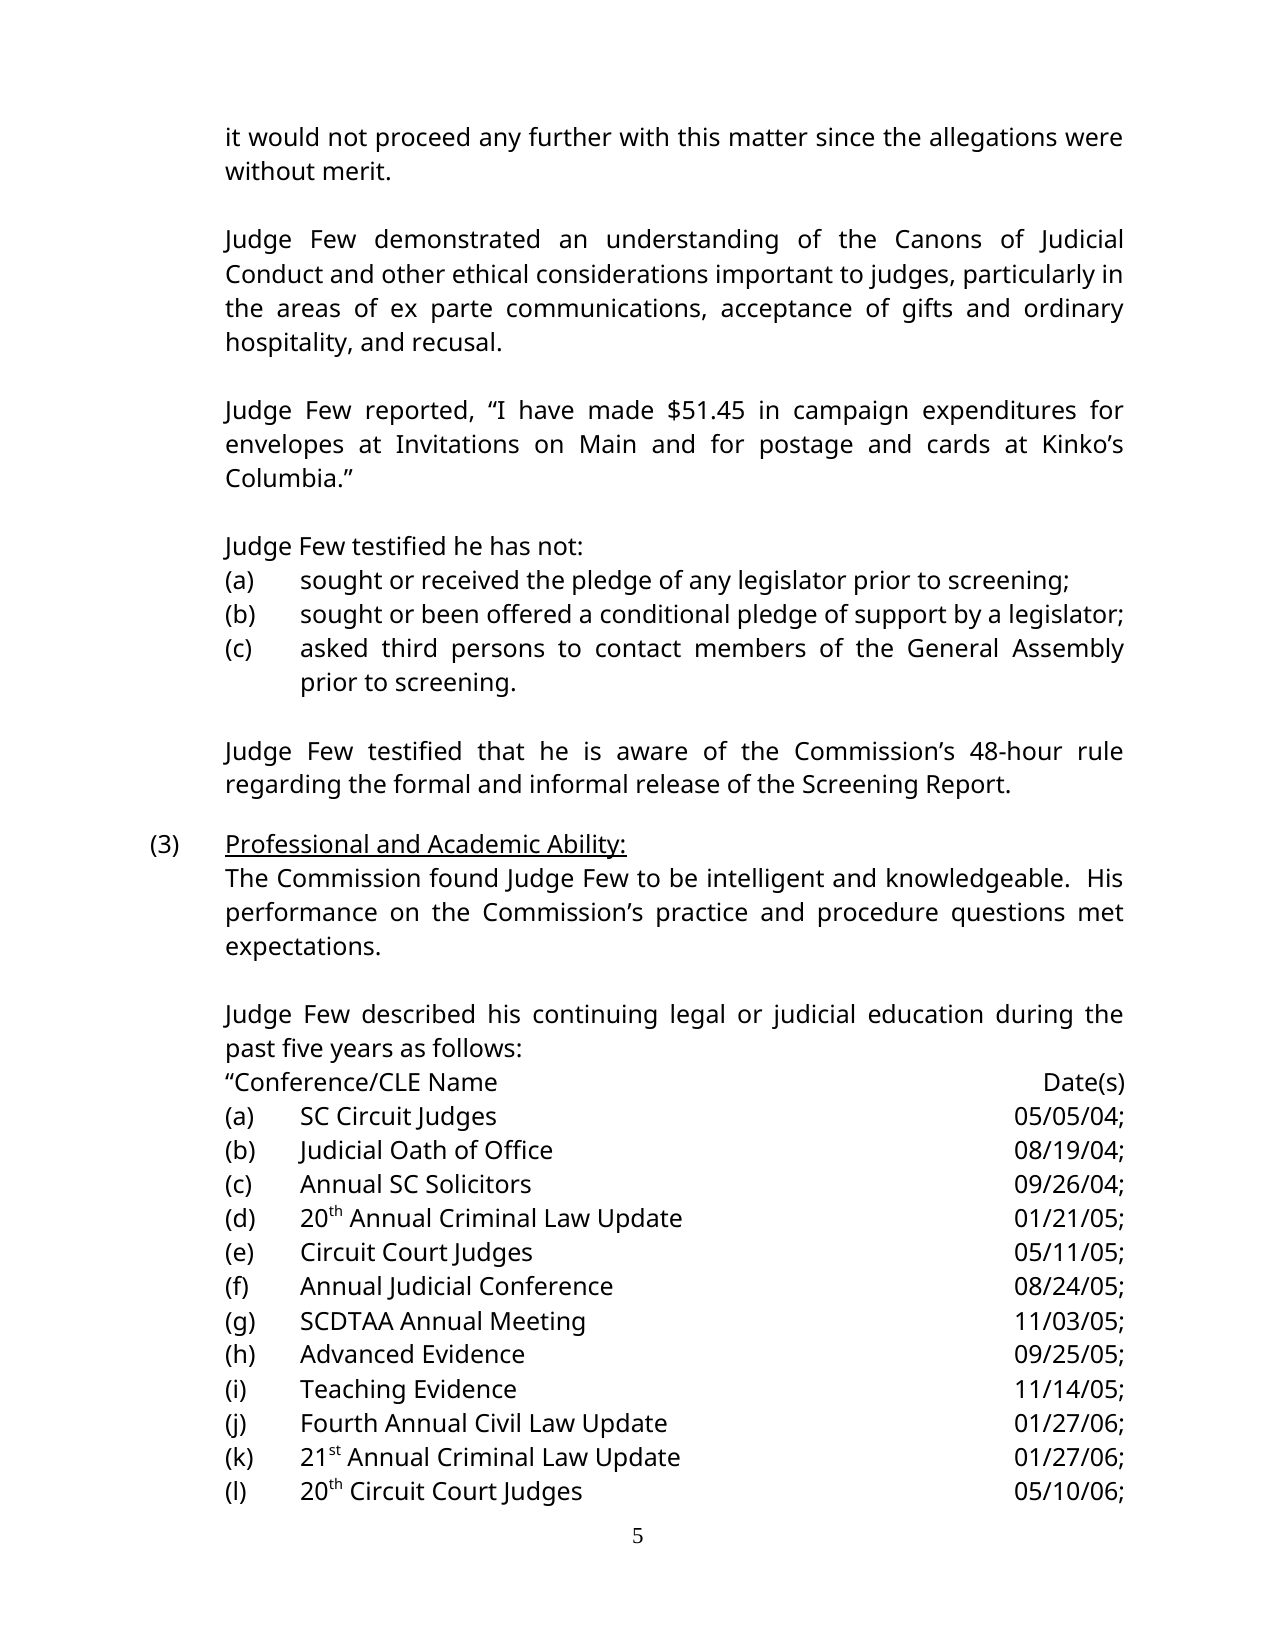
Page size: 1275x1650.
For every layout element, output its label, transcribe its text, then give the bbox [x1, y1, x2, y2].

text Judge Few testified he has not: [225, 529, 1125, 563]
text (j) Fourth Annual Civil Law Update 01/27/06; [225, 1405, 1125, 1439]
text (g) SCDTAA Annual Meeting 11/03/05; [225, 1303, 1125, 1337]
text (c) asked third persons to contact members of the General Assembly prior to screening. [225, 631, 1125, 699]
text (a) SC Circuit Judges 05/05/04; [225, 1099, 1125, 1133]
text Judge Few testified that he is aware of the Commission’s 48-hour rule regarding the formal and informal release of the Screening Report. [225, 733, 1125, 801]
text (e) Circuit Court Judges 05/11/05; [225, 1235, 1125, 1269]
text (c) Annual SC Solicitors 09/26/04; [225, 1167, 1125, 1201]
text “Conference/CLE Name Date(s) [225, 1065, 1125, 1099]
text Judge Few reported, “I have made $51.45 in campaign expenditures for envelopes at Invitations on Main and for postage and cards at Kinko’s Columbia.” [225, 392, 1125, 495]
text Judge Few demonstrated an understanding of the Canons of Judicial Conduct and other ethical considerations important to judges, particularly in the areas of ex parte communications, acceptance of gifts and ordinary hospitality, and recusal. [225, 222, 1125, 358]
text (f) Annual Judicial Conference 08/24/05; [225, 1269, 1125, 1303]
text (b) sought or been offered a conditional pledge of support by a legislator; [225, 597, 1125, 631]
text (a) sought or received the pledge of any legislator prior to screening; [225, 563, 1125, 597]
text (l) 20th Circuit Court Judges 05/10/06; [225, 1473, 1125, 1507]
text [225, 120, 1125, 188]
text (k) 21st Annual Criminal Law Update 01/27/06; [225, 1439, 1125, 1473]
text Judge Few described his continuing legal or judicial education during the past five years as follows: [225, 997, 1125, 1065]
text (b) Judicial Oath of Office 08/19/04; [225, 1133, 1125, 1167]
text The Commission found Judge Few to be intelligent and knowledgeable. His performance on the Commission’s practice and procedure questions met expectations. [225, 860, 1125, 962]
text (3) Professional and Academic Ability: [150, 826, 1125, 860]
text (h) Advanced Evidence 09/25/05; [225, 1337, 1125, 1371]
text (d) 20th Annual Criminal Law Update 01/21/05; [225, 1201, 1125, 1235]
text (i) Teaching Evidence 11/14/05; [225, 1371, 1125, 1405]
